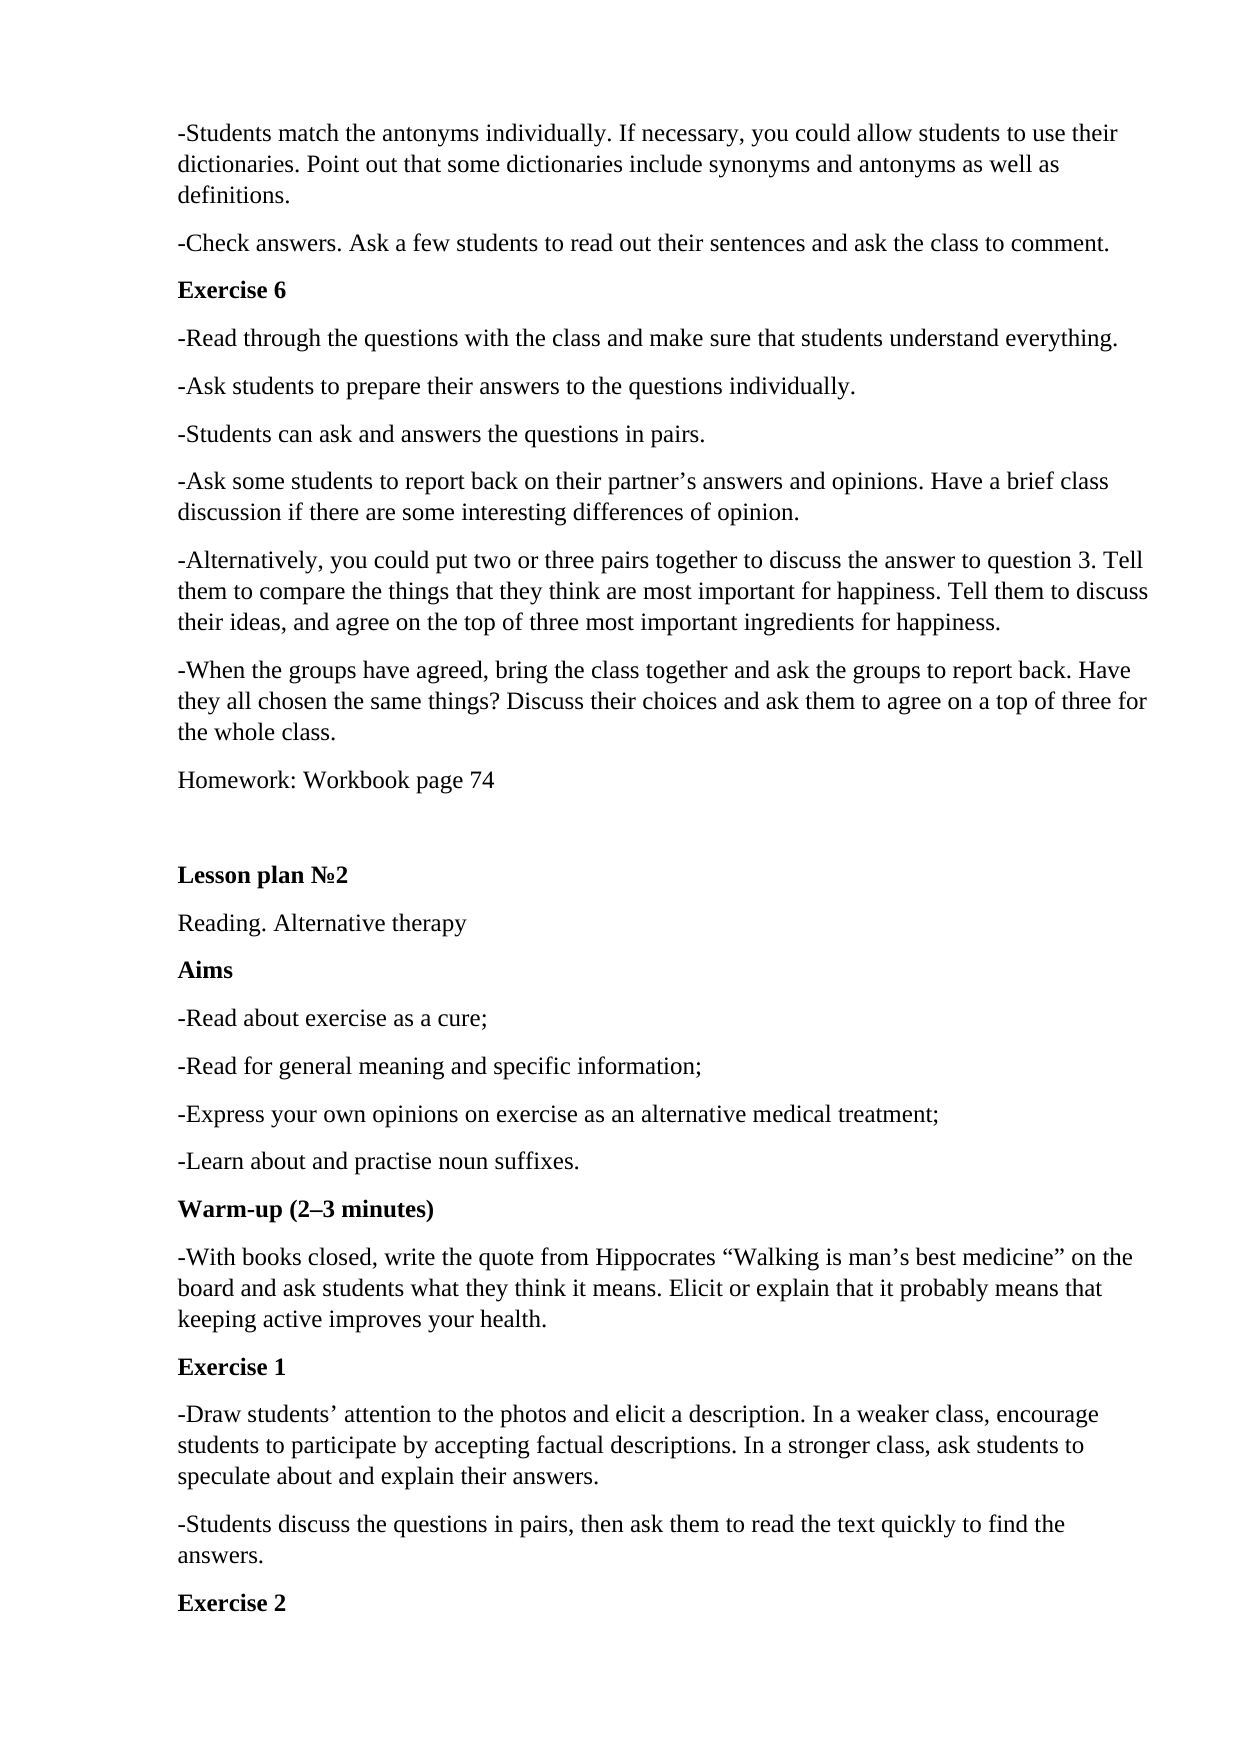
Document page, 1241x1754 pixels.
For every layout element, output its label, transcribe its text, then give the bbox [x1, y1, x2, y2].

text -Read for general meaning and specific information; [177, 1051, 1152, 1080]
text -Alternatively, you could put two or three pairs together to discuss the answer to question 3. Tell them to compare the things that they think are most important for happiness. Tell them to discuss their ideas, and agree on the top of three most important ingredients for happiness. [177, 545, 1152, 636]
text Reading. Alternative therapy [177, 908, 1152, 937]
text -Learn about and practise noun suffixes. [177, 1146, 1152, 1175]
text -Check answers. Ask a few students to read out their sentences and ask the class to comment. [177, 228, 1152, 257]
text Lesson plan №2 [177, 860, 1152, 889]
text -With books closed, write the quote from Hippocrates “Walking is man’s best medicine” on the board and ask students what they think it means. Elicit or explain that it probably means that keeping active improves your health. [177, 1242, 1152, 1333]
text -Ask students to prepare their answers to the questions individually. [177, 371, 1152, 400]
text Warm-up (2–3 minutes) [177, 1194, 1152, 1223]
text Homework: Workbook page 74 [177, 765, 1152, 793]
text -Ask some students to report back on their partner’s answers and opinions. Have a brief class discussion if there are some interesting differences of opinion. [177, 466, 1152, 526]
text -When the groups have agreed, bring the class together and ask the groups to report back. Have they all chosen the same things? Discuss their choices and ask them to agree on a top of three for the whole class. [177, 655, 1152, 746]
text -Read about exercise as a cure; [177, 1003, 1152, 1032]
text -Draw students’ attention to the photos and elicit a description. In a weaker class, encourage students to participate by accepting factual descriptions. In a stronger class, ask students to speculate about and explain their answers. [177, 1399, 1152, 1490]
text -Students discuss the questions in pairs, then ask them to read the text quickly to find the answers. [177, 1509, 1152, 1569]
text -Students match the antonyms individually. If necessary, you could allow students to use their dictionaries. Point out that some dictionaries include synonyms and antonyms as well as definitions. [177, 118, 1152, 209]
text -Express your own opinions on exercise as an alternative medical treatment; [177, 1099, 1152, 1127]
text -Students can ask and answers the questions in pairs. [177, 419, 1152, 447]
text Aims [177, 956, 1152, 984]
text Exercise 2 [177, 1588, 1152, 1617]
text -Read through the questions with the class and make sure that students understand everything. [177, 323, 1152, 352]
text Exercise 1 [177, 1352, 1152, 1380]
text Exercise 6 [177, 276, 1152, 304]
